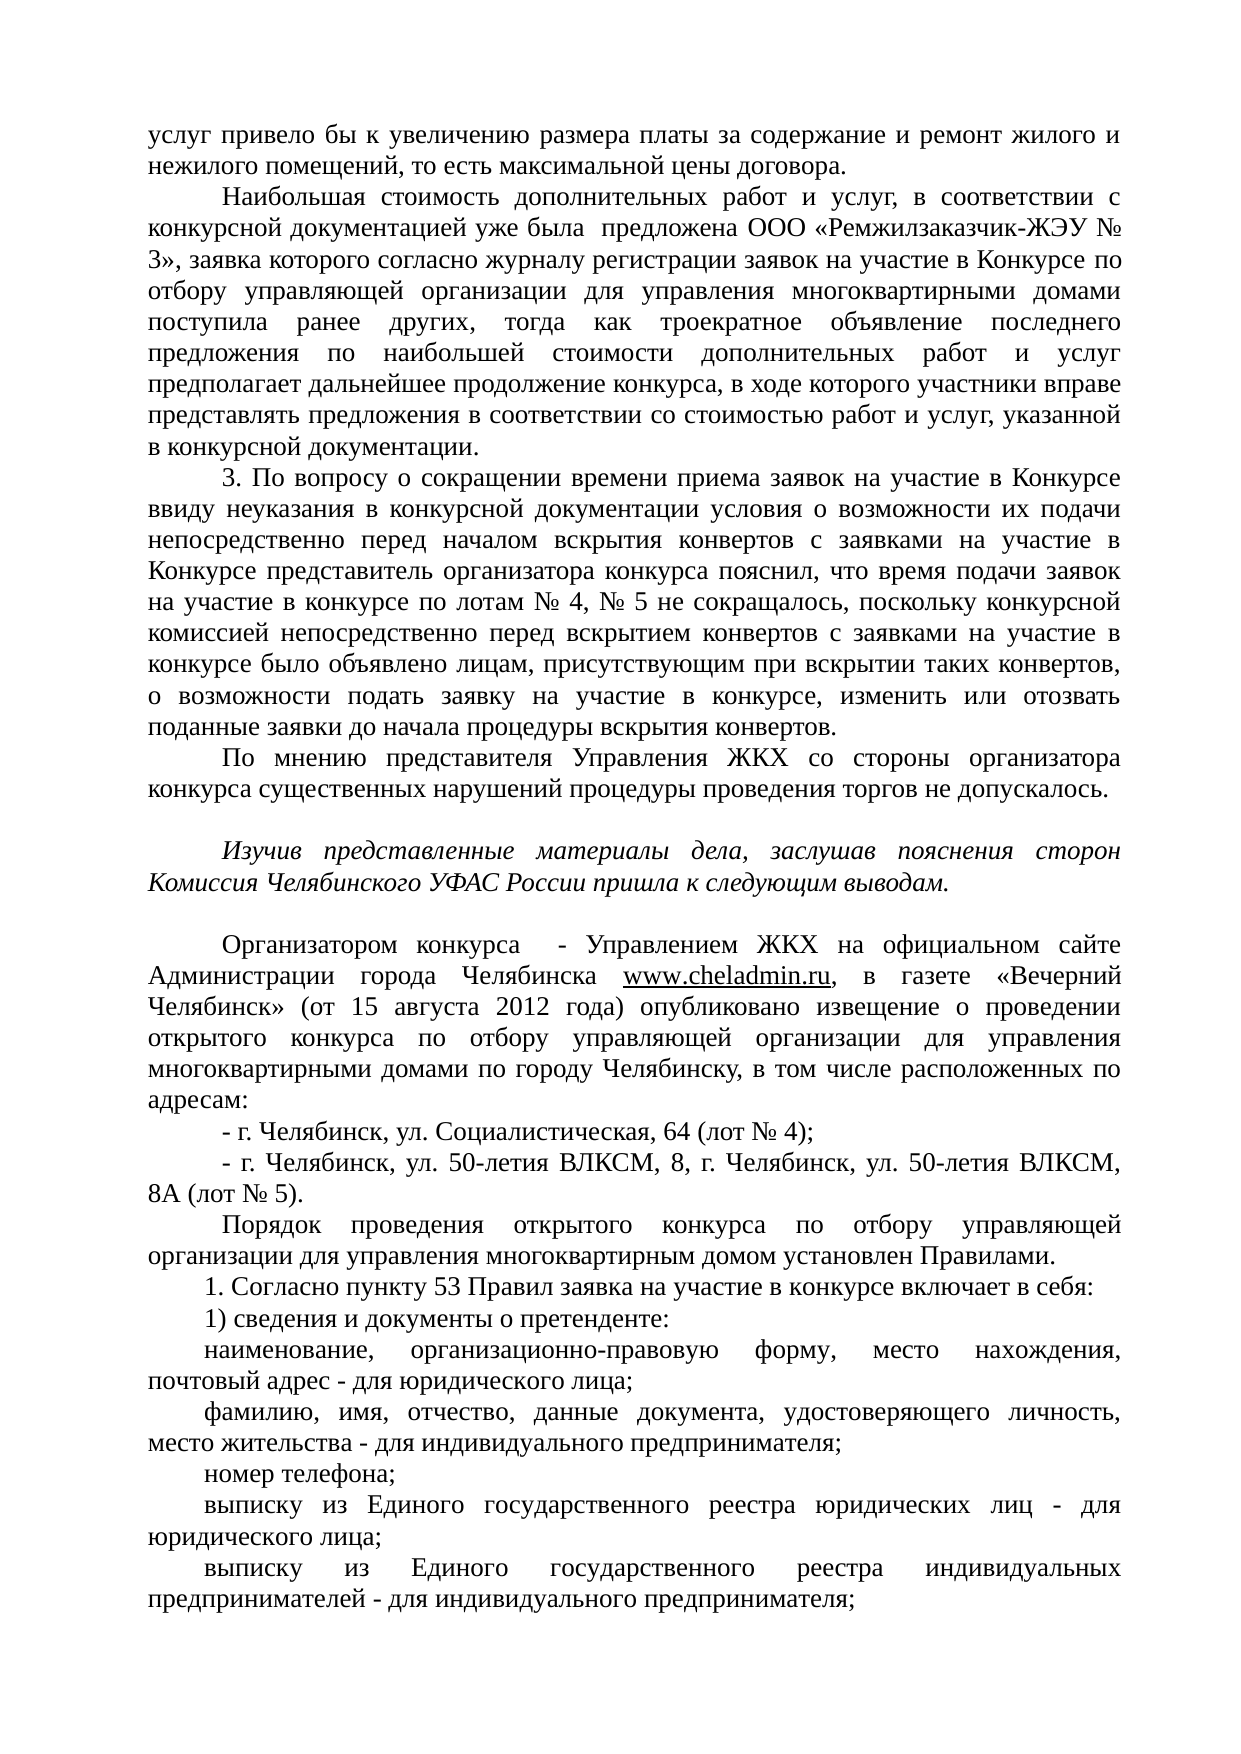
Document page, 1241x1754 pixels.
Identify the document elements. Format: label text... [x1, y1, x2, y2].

text выписку из Единого государственного реестра юридических лиц - для юридического лица; [148, 1488, 1122, 1551]
text - г. Челябинск, ул. 50-летия ВЛКСМ, 8, г. Челябинск, ул. 50-летия ВЛКСМ, 8А (лот № 5). [148, 1146, 1122, 1208]
text 1. Согласно пункту 53 Правил заявка на участие в конкурсе включает в себя: [148, 1271, 1122, 1302]
text выписку из Единого государственного реестра индивидуальных предпринимателей - для индивидуального предпринимателя; [148, 1551, 1122, 1613]
text Наибольшая стоимость дополнительных работ и услуг, в соответствии с конкурсной документацией уже была предложена ООО «Ремжилзаказчик-ЖЭУ № 3», заявка которого согласно журналу регистрации заявок на участие в Конкурсе по отбору управляющей организации для управления многоквартирными домами поступила ранее других, тогда как троекратное объявление последнего предложения по наибольшей стоимости дополнительных работ и услуг предполагает дальнейшее продолжение конкурса, в ходе которого участники вправе представлять предложения в соответствии со стоимостью работ и услуг, указанной в конкурсной документации. [148, 180, 1122, 461]
text Порядок проведения открытого конкурса по отбору управляющей организации для управления многоквартирным домом установлен Правилами. [148, 1208, 1122, 1271]
text - г. Челябинск, ул. Социалистическая, 64 (лот № 4); [148, 1115, 1122, 1146]
text номер телефона; [148, 1457, 1122, 1488]
text 3. По вопросу о сокращении времени приема заявок на участие в Конкурсе ввиду неуказания в конкурсной документации условия о возможности их подачи непосредственно перед началом вскрытия конвертов с заявками на участие в Конкурсе представитель организатора конкурса пояснил, что время подачи заявок на участие в конкурсе по лотам № 4, № 5 не сокращалось, поскольку конкурсной комиссией непосредственно перед вскрытием конвертов с заявками на участие в конкурсе было объявлено лицам, присутствующим при вскрытии таких конвертов, о возможности подать заявку на участие в конкурсе, изменить или отозвать поданные заявки до начала процедуры вскрытия конвертов. [148, 461, 1122, 741]
text 1) сведения и документы о претенденте: [148, 1302, 1122, 1333]
text Изучив представленные материалы дела, заслушав пояснения сторон Комиссия Челябинского УФАС России пришла к следующим выводам. [148, 834, 1122, 897]
text наименование, организационно-правовую форму, место нахождения, почтовый адрес - для юридического лица; [148, 1333, 1122, 1395]
text фамилию, имя, отчество, данные документа, удостоверяющего личность, место жительства - для индивидуального предпринимателя; [148, 1395, 1122, 1457]
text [148, 118, 1122, 180]
text По мнению представителя Управления ЖКХ со стороны организатора конкурса существенных нарушений процедуры проведения торгов не допускалось. [148, 741, 1122, 803]
text Организатором конкурса - Управлением ЖКХ на официальном сайте Администрации города Челябинска www.cheladmin.ru, в газете «Вечерний Челябинск» (от 15 августа 2012 года) опубликовано извещение о проведении открытого конкурса по отбору управляющей организации для управления многоквартирными домами по городу Челябинску, в том числе расположенных по адресам: [148, 928, 1122, 1115]
